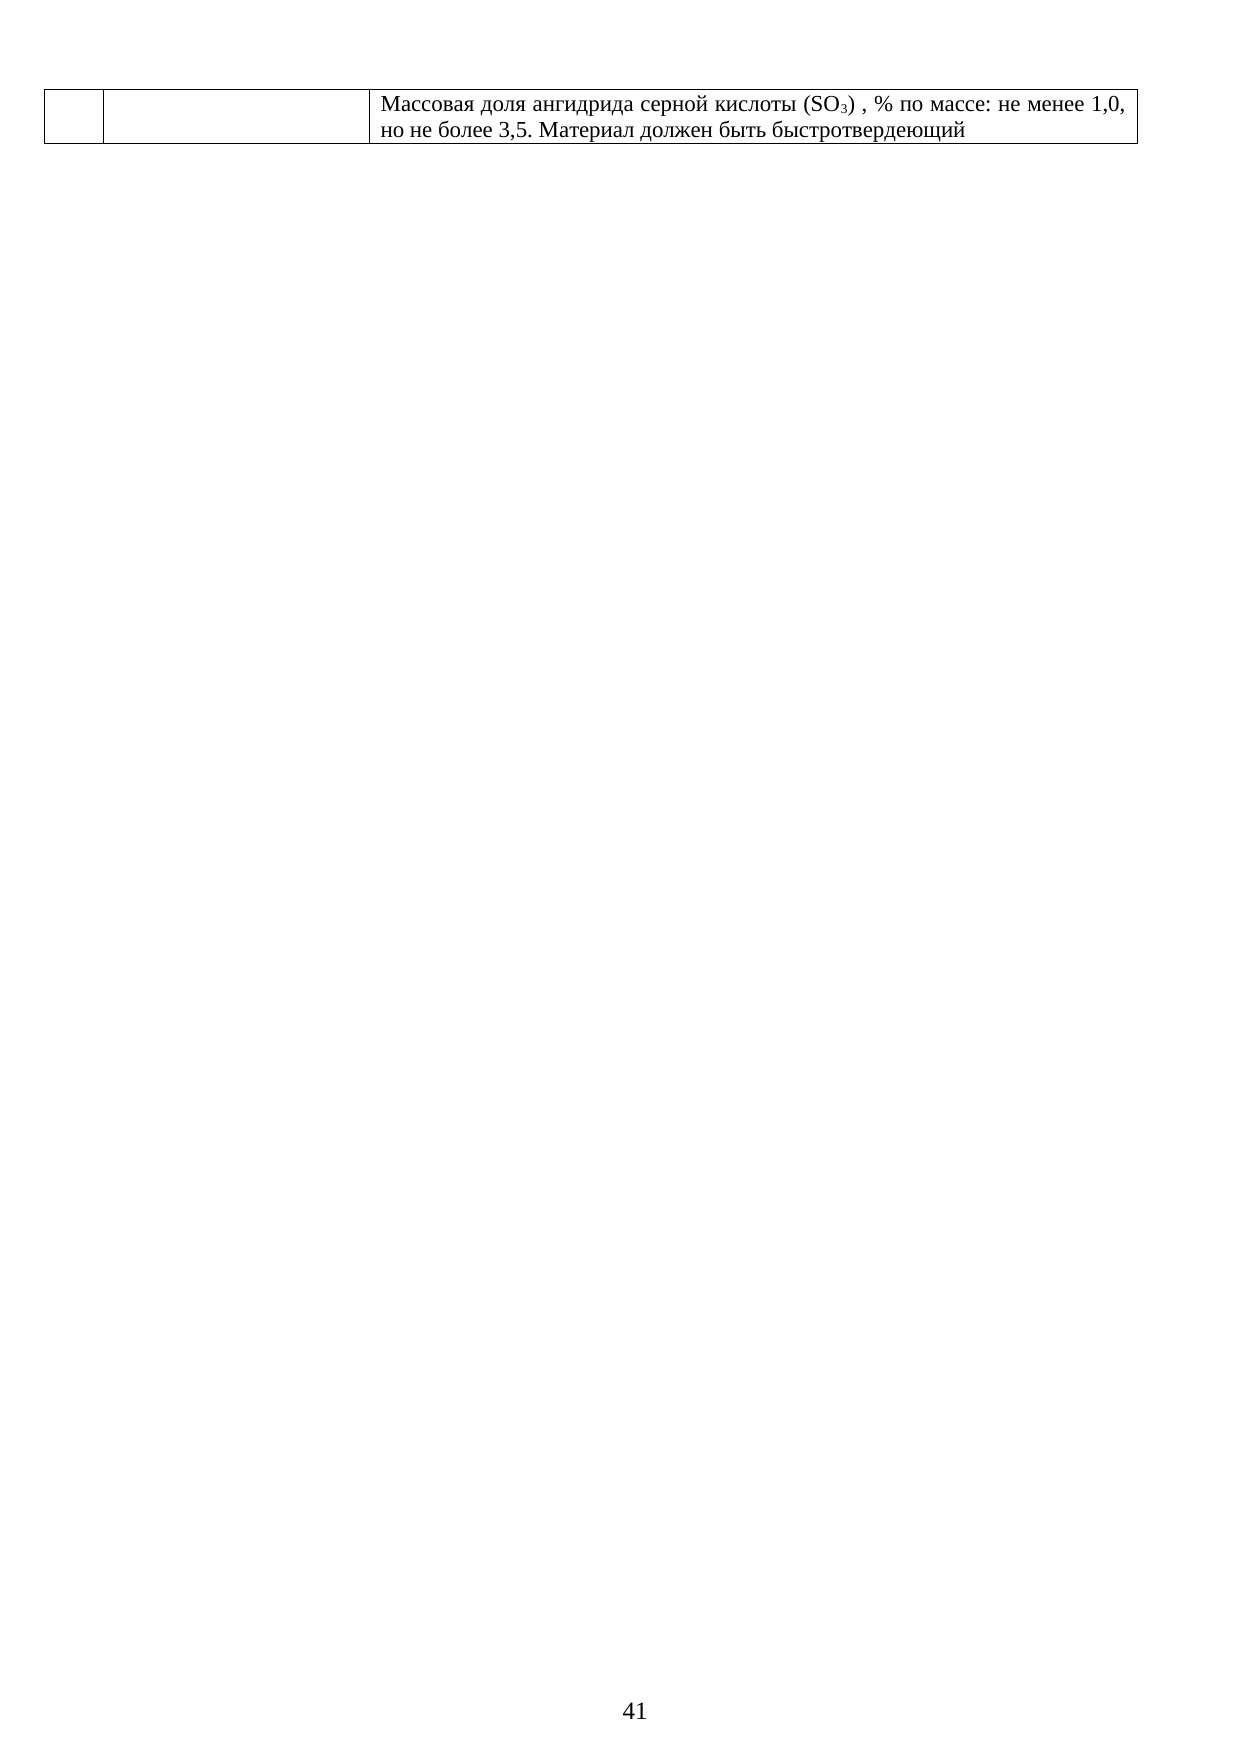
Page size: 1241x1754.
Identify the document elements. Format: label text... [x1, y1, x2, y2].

table_cell 11 [45, 90, 103, 142]
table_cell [104, 90, 369, 142]
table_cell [370, 90, 1137, 142]
